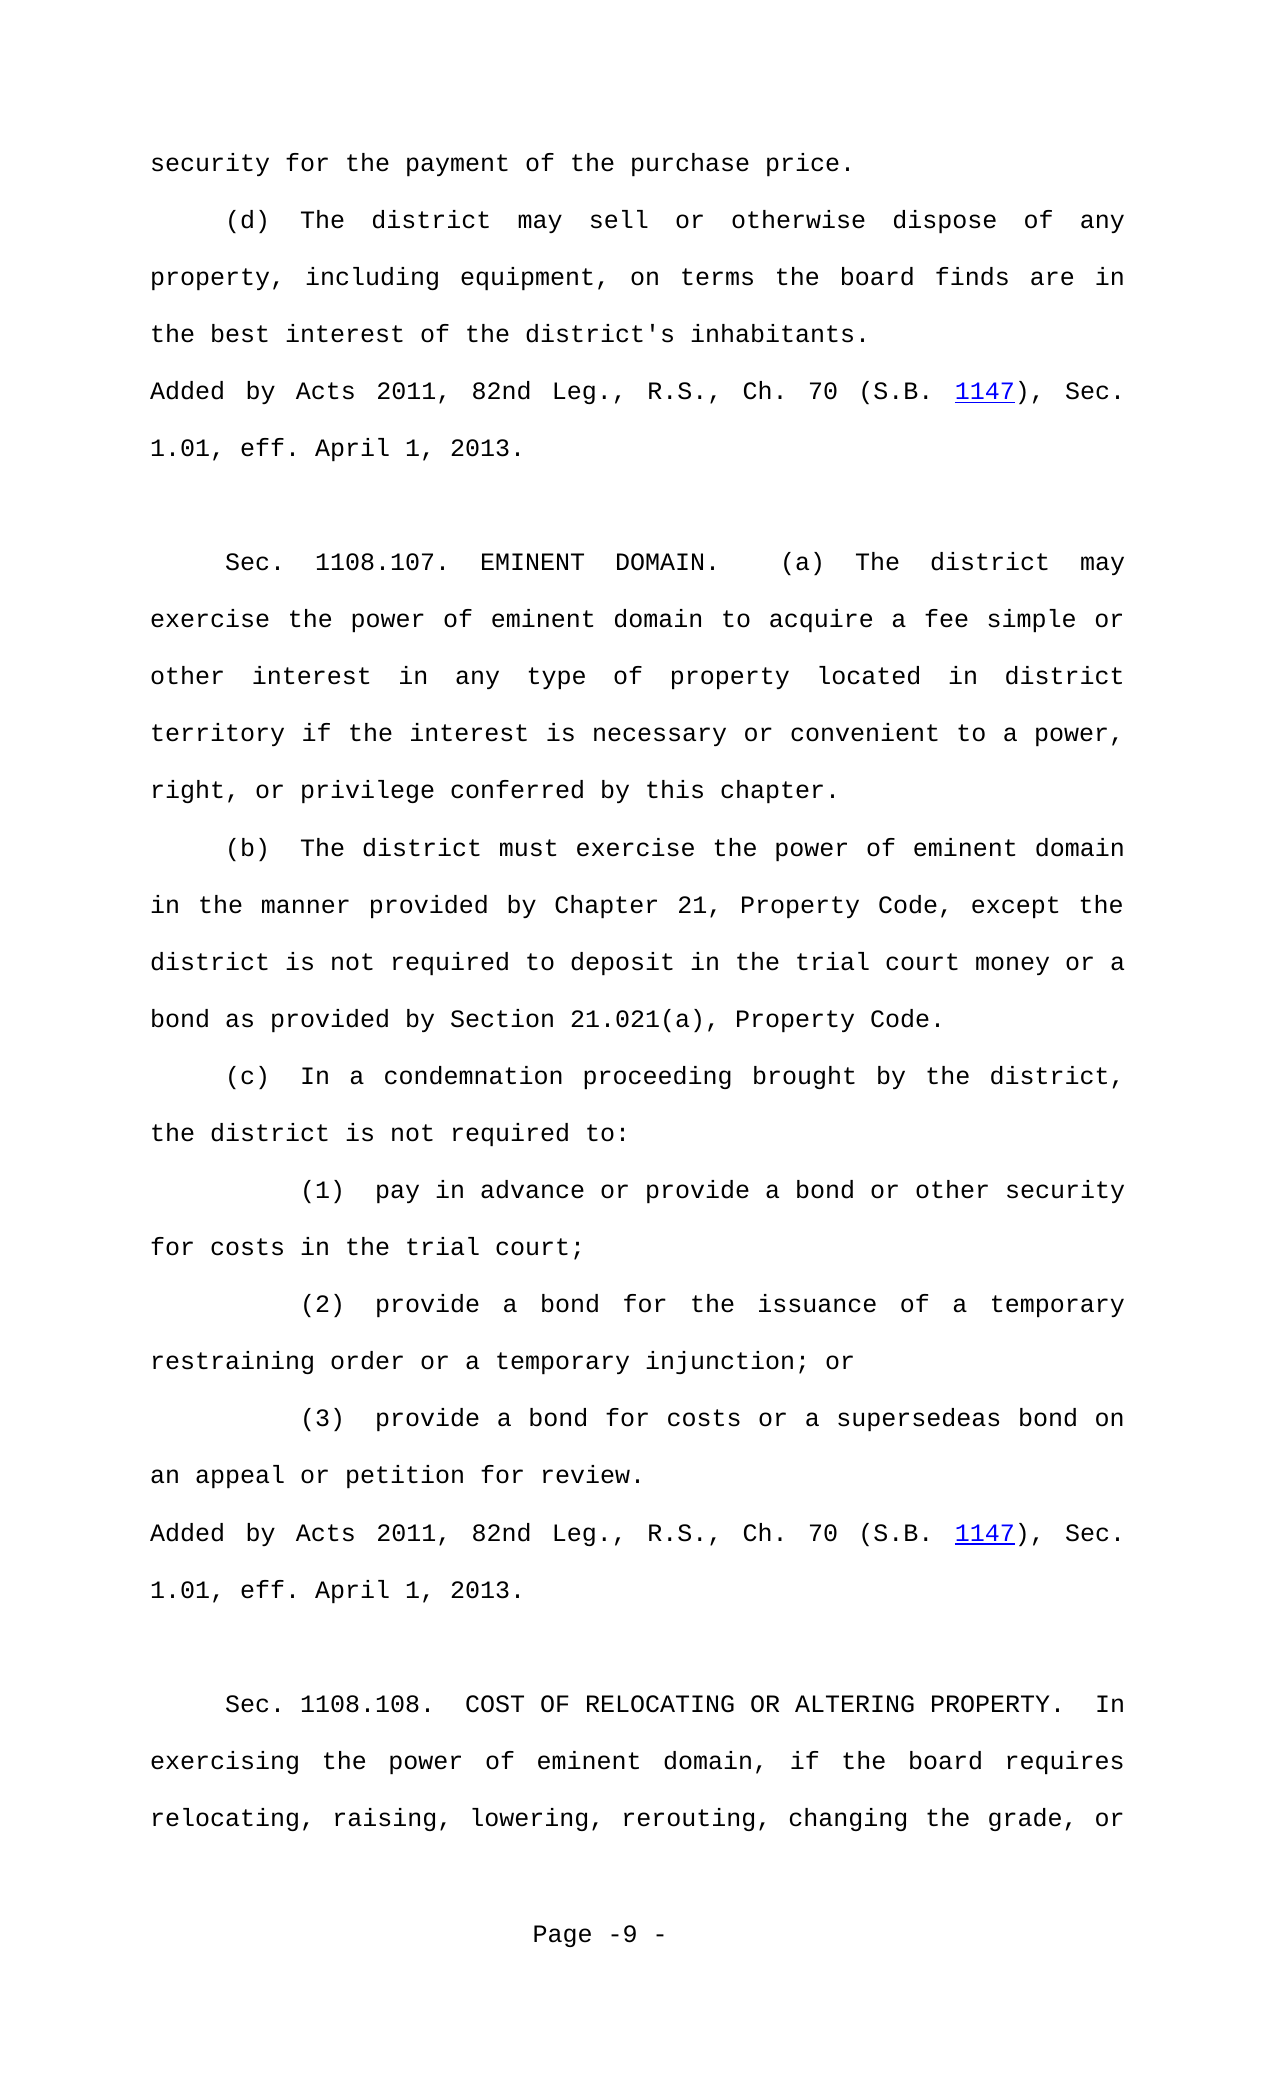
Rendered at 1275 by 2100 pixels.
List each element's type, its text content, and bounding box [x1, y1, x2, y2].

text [150, 150, 1125, 178]
text Added by Acts 2011, 82nd Leg., R.S., Ch. 70 (S.B. 1147), Sec. 1.01, eff. April 1, 2013. [150, 378, 1125, 464]
text Added by Acts 2011, 82nd Leg., R.S., Ch. 70 (S.B. 1147), Sec. 1.01, eff. April 1, 2013. [150, 1520, 1125, 1606]
text (c) In a condemnation proceeding brought by the district, the district is not required to: [150, 1063, 1125, 1149]
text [150, 1691, 1125, 1834]
text (1) pay in advance or provide a bond or other security for costs in the trial court; [150, 1177, 1125, 1263]
text (b) The district must exercise the power of eminent domain in the manner provided by Chapter 21, Property Code, except the district is not required to deposit in the trial court money or a bond as provided by Section 21.021(a), Property Code. [150, 835, 1125, 1035]
text (d) The district may sell or otherwise dispose of any property, including equipment, on terms the board finds are in the best interest of the district's inhabitants. [150, 207, 1125, 350]
text Sec. 1108.107. EMINENT DOMAIN. (a) The district may exercise the power of eminent domain to acquire a fee simple or other interest in any type of property located in district territory if the interest is necessary or convenient to a power, right, or privilege conferred by this chapter. [150, 549, 1125, 806]
text (3) provide a bond for costs or a supersedeas bond on an appeal or petition for review. [150, 1406, 1125, 1491]
text (2) provide a bond for the issuance of a temporary restraining order or a temporary injunction; or [150, 1292, 1125, 1377]
